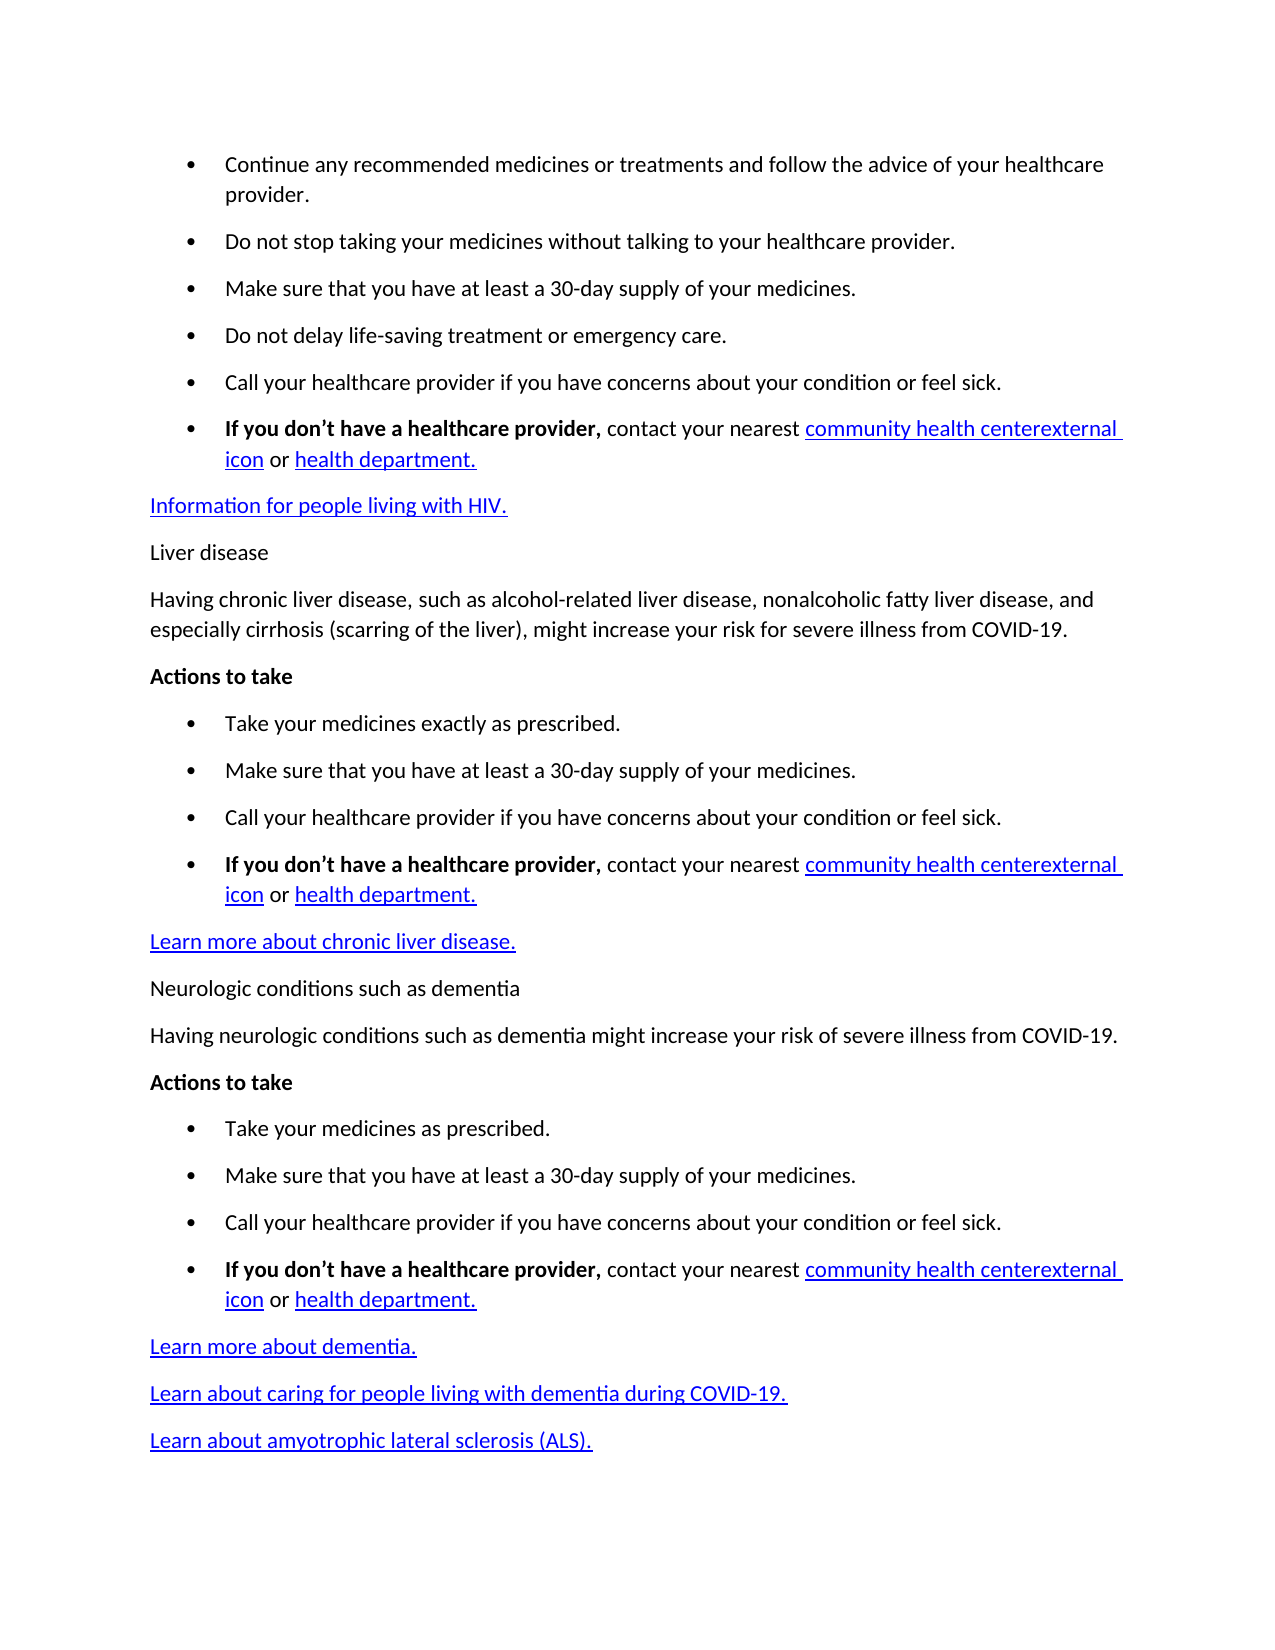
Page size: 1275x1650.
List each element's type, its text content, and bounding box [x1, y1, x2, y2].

list Do not stop taking your medicines without talking to your healthcare provider. [187, 227, 1125, 255]
text Having chronic liver disease, such as alcohol-related liver disease, nonalcoholic fatty liver disease, and especially cirrhosis (scarring of the liver), might increase your risk for severe illness from COVID-19. [150, 585, 1125, 644]
list Do not delay life-saving treatment or emergency care. [187, 321, 1125, 349]
text Learn more about dementia. [150, 1332, 1125, 1360]
text Learn about amyotrophic lateral sclerosis (ALS). [150, 1426, 1125, 1454]
list Take your medicines as prescribed. [187, 1114, 1125, 1143]
list Take your medicines exactly as prescribed. [187, 709, 1125, 737]
list Call your healthcare provider if you have concerns about your condition or feel sick. [187, 803, 1125, 831]
list Make sure that you have at least a 30-day supply of your medicines. [187, 756, 1125, 784]
list If you don’t have a healthcare provider, contact your nearest community health centerexternal icon or health department. [187, 850, 1125, 908]
list Make sure that you have at least a 30-day supply of your medicines. [187, 1161, 1125, 1189]
list Continue any recommended medicines or treatments and follow the advice of your healthcare provider. [187, 150, 1125, 208]
text Learn more about chronic liver disease. [150, 927, 1125, 955]
text Neurologic conditions such as dementia [150, 974, 1125, 1002]
list Call your healthcare provider if you have concerns about your condition or feel sick. [187, 1208, 1125, 1236]
list Make sure that you have at least a 30-day supply of your medicines. [187, 274, 1125, 302]
text Actions to take [150, 662, 1125, 691]
text Having neurologic conditions such as dementia might increase your risk of severe illness from COVID-19. [150, 1021, 1125, 1049]
text Actions to take [150, 1068, 1125, 1096]
list If you don’t have a healthcare provider, contact your nearest community health centerexternal icon or health department. [187, 414, 1125, 473]
list If you don’t have a healthcare provider, contact your nearest community health centerexternal icon or health department. [187, 1255, 1125, 1313]
text Liver disease [150, 538, 1125, 567]
text Learn about caring for people living with dementia during COVID-19. [150, 1379, 1125, 1407]
text Information for people living with HIV. [150, 492, 1125, 520]
list Call your healthcare provider if you have concerns about your condition or feel sick. [187, 368, 1125, 396]
